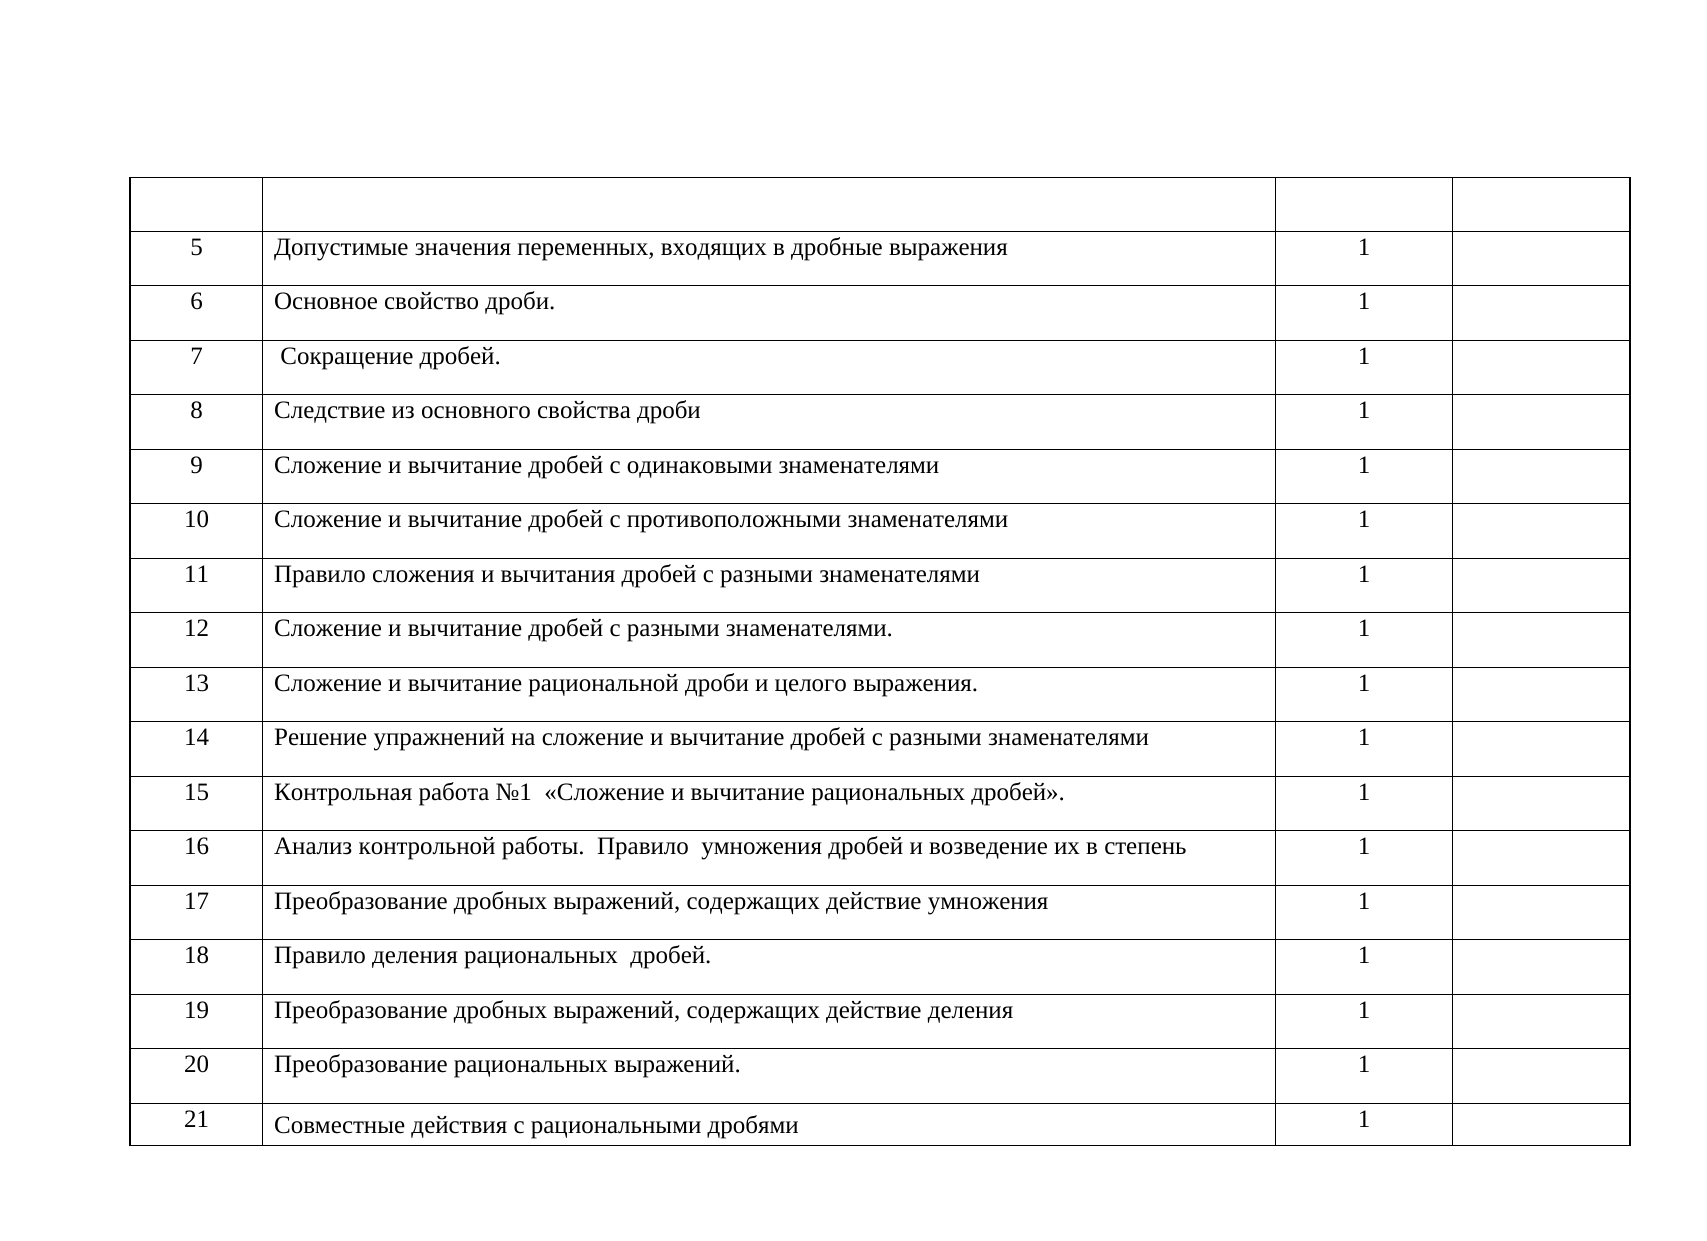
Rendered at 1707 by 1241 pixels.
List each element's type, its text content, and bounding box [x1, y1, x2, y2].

table_cell Сокращение дробей. [263, 341, 1275, 394]
table_cell [1453, 1049, 1629, 1103]
table_cell Следствие из основного свойства дроби [263, 395, 1275, 449]
table_cell [1453, 504, 1629, 558]
table_cell Сложение и вычитание дробей с противоположными знаменателями [263, 504, 1275, 558]
table_cell [1453, 940, 1629, 994]
table_cell [1453, 668, 1629, 721]
table_cell 1 [1276, 559, 1452, 612]
table_cell 12 [131, 613, 262, 667]
table_cell 15 [131, 777, 262, 830]
table_cell Анализ контрольной работы. Правило умножения дробей и возведение их в степень [263, 831, 1275, 885]
table_cell 1 [1276, 504, 1452, 558]
table_cell Контрольная работа №1 «Сложение и вычитание рациональных дробей». [263, 777, 1275, 830]
table_cell 1 [1276, 886, 1452, 939]
table_cell [1453, 886, 1629, 939]
table_cell Правило деления рациональных дробей. [263, 940, 1275, 994]
table_cell Основное свойство дроби. [263, 286, 1275, 340]
table_cell Решение упражнений на сложение и вычитание дробей с разными знаменателями [263, 722, 1275, 776]
table_cell 1 [1276, 777, 1452, 830]
table_cell [1453, 395, 1629, 449]
table_cell Преобразование рациональных выражений. [263, 1049, 1275, 1103]
table_cell 1 [1276, 395, 1452, 449]
table_cell 6 [131, 286, 262, 340]
table_cell 8 [131, 395, 262, 449]
table_cell 1 [1276, 995, 1452, 1048]
table_cell 17 [131, 886, 262, 939]
table_cell Сложение и вычитание рациональной дроби и целого выражения. [263, 668, 1275, 721]
table_cell 1 [1276, 940, 1452, 994]
table_cell [1453, 613, 1629, 667]
table_cell 1 [1276, 831, 1452, 885]
table_cell 1 [1276, 450, 1452, 503]
table_cell Совместные действия с рациональными дробями [263, 1104, 1275, 1145]
table_cell 14 [131, 722, 262, 776]
table_cell [1453, 286, 1629, 340]
table_cell 1 [1276, 178, 1452, 231]
table_cell 1 [1276, 341, 1452, 394]
table_cell 11 [131, 559, 262, 612]
table_cell 5 [131, 232, 262, 285]
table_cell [263, 178, 1275, 231]
table_cell 1 [1276, 286, 1452, 340]
table_cell [1453, 995, 1629, 1048]
table_cell 1 [1276, 1049, 1452, 1103]
table_cell [1453, 1104, 1629, 1145]
table_cell 7 [131, 341, 262, 394]
table_cell [1453, 559, 1629, 612]
table_cell 18 [131, 940, 262, 994]
table_cell Сложение и вычитание дробей с одинаковыми знаменателями [263, 450, 1275, 503]
table_cell 21 [131, 1104, 262, 1145]
table_cell Допустимые значения переменных, входящих в дробные выражения [263, 232, 1275, 285]
table_cell [1453, 831, 1629, 885]
table_cell [1453, 178, 1629, 231]
table_cell 4 [131, 178, 262, 231]
table_cell 1 [1276, 613, 1452, 667]
table_cell 1 [1276, 722, 1452, 776]
table_cell 19 [131, 995, 262, 1048]
table_cell [1453, 450, 1629, 503]
table_cell [1453, 777, 1629, 830]
table_cell 13 [131, 668, 262, 721]
table_cell 20 [131, 1049, 262, 1103]
table_cell [1453, 722, 1629, 776]
table_cell Правило сложения и вычитания дробей с разными знаменателями [263, 559, 1275, 612]
table_cell 1 [1276, 1104, 1452, 1145]
table_cell Преобразование дробных выражений, содержащих действие деления [263, 995, 1275, 1048]
table_cell Сложение и вычитание дробей с разными знаменателями. [263, 613, 1275, 667]
table_cell Преобразование дробных выражений, содержащих действие умножения [263, 886, 1275, 939]
table_cell [1453, 232, 1629, 285]
table_cell 9 [131, 450, 262, 503]
table_cell 16 [131, 831, 262, 885]
table_cell [1453, 341, 1629, 394]
table_cell 10 [131, 504, 262, 558]
table_cell 1 [1276, 232, 1452, 285]
table_cell 1 [1276, 668, 1452, 721]
